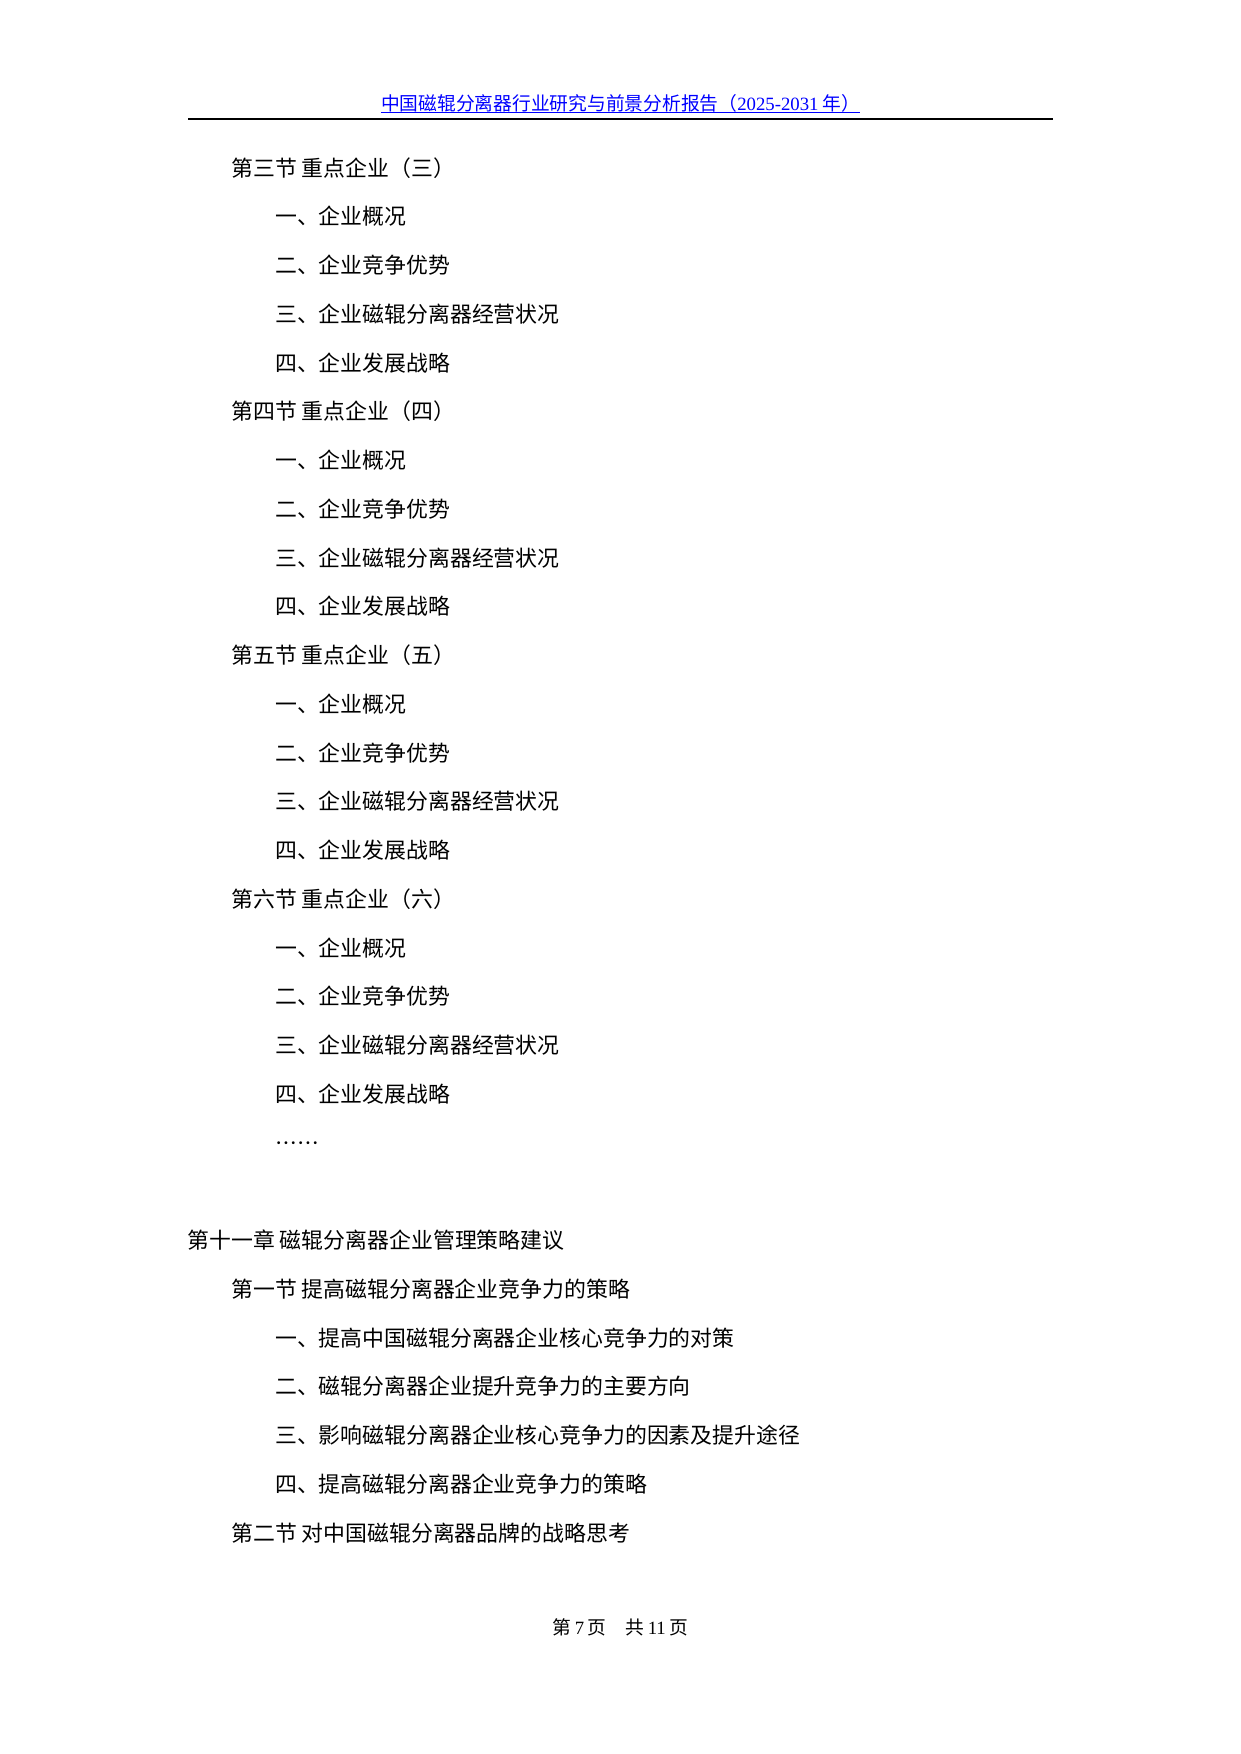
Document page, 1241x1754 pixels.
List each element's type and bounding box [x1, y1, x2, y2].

text [187, 150, 1053, 1548]
